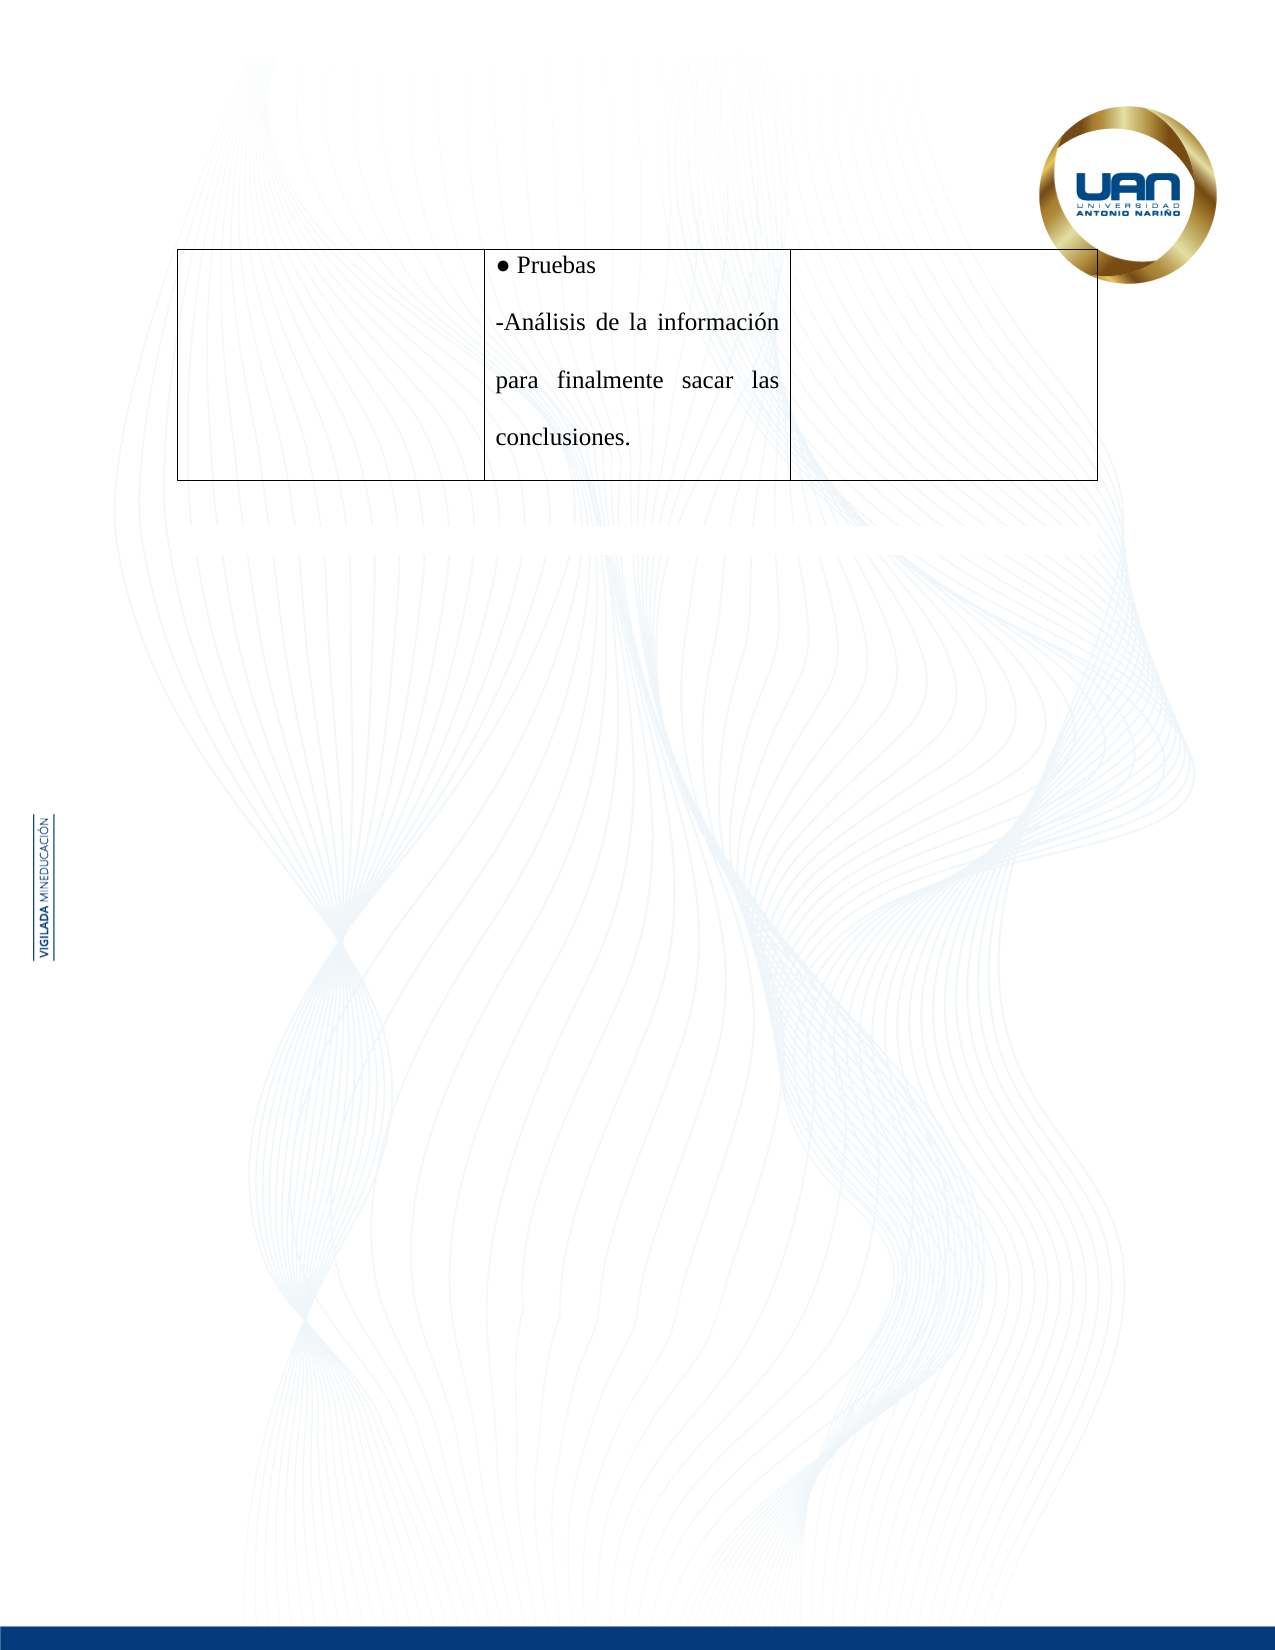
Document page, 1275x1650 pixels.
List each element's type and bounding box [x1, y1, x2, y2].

table_cell [178, 250, 484, 480]
table_cell [791, 250, 1097, 480]
picture [0, 50, 1275, 1650]
table_cell [485, 250, 790, 480]
